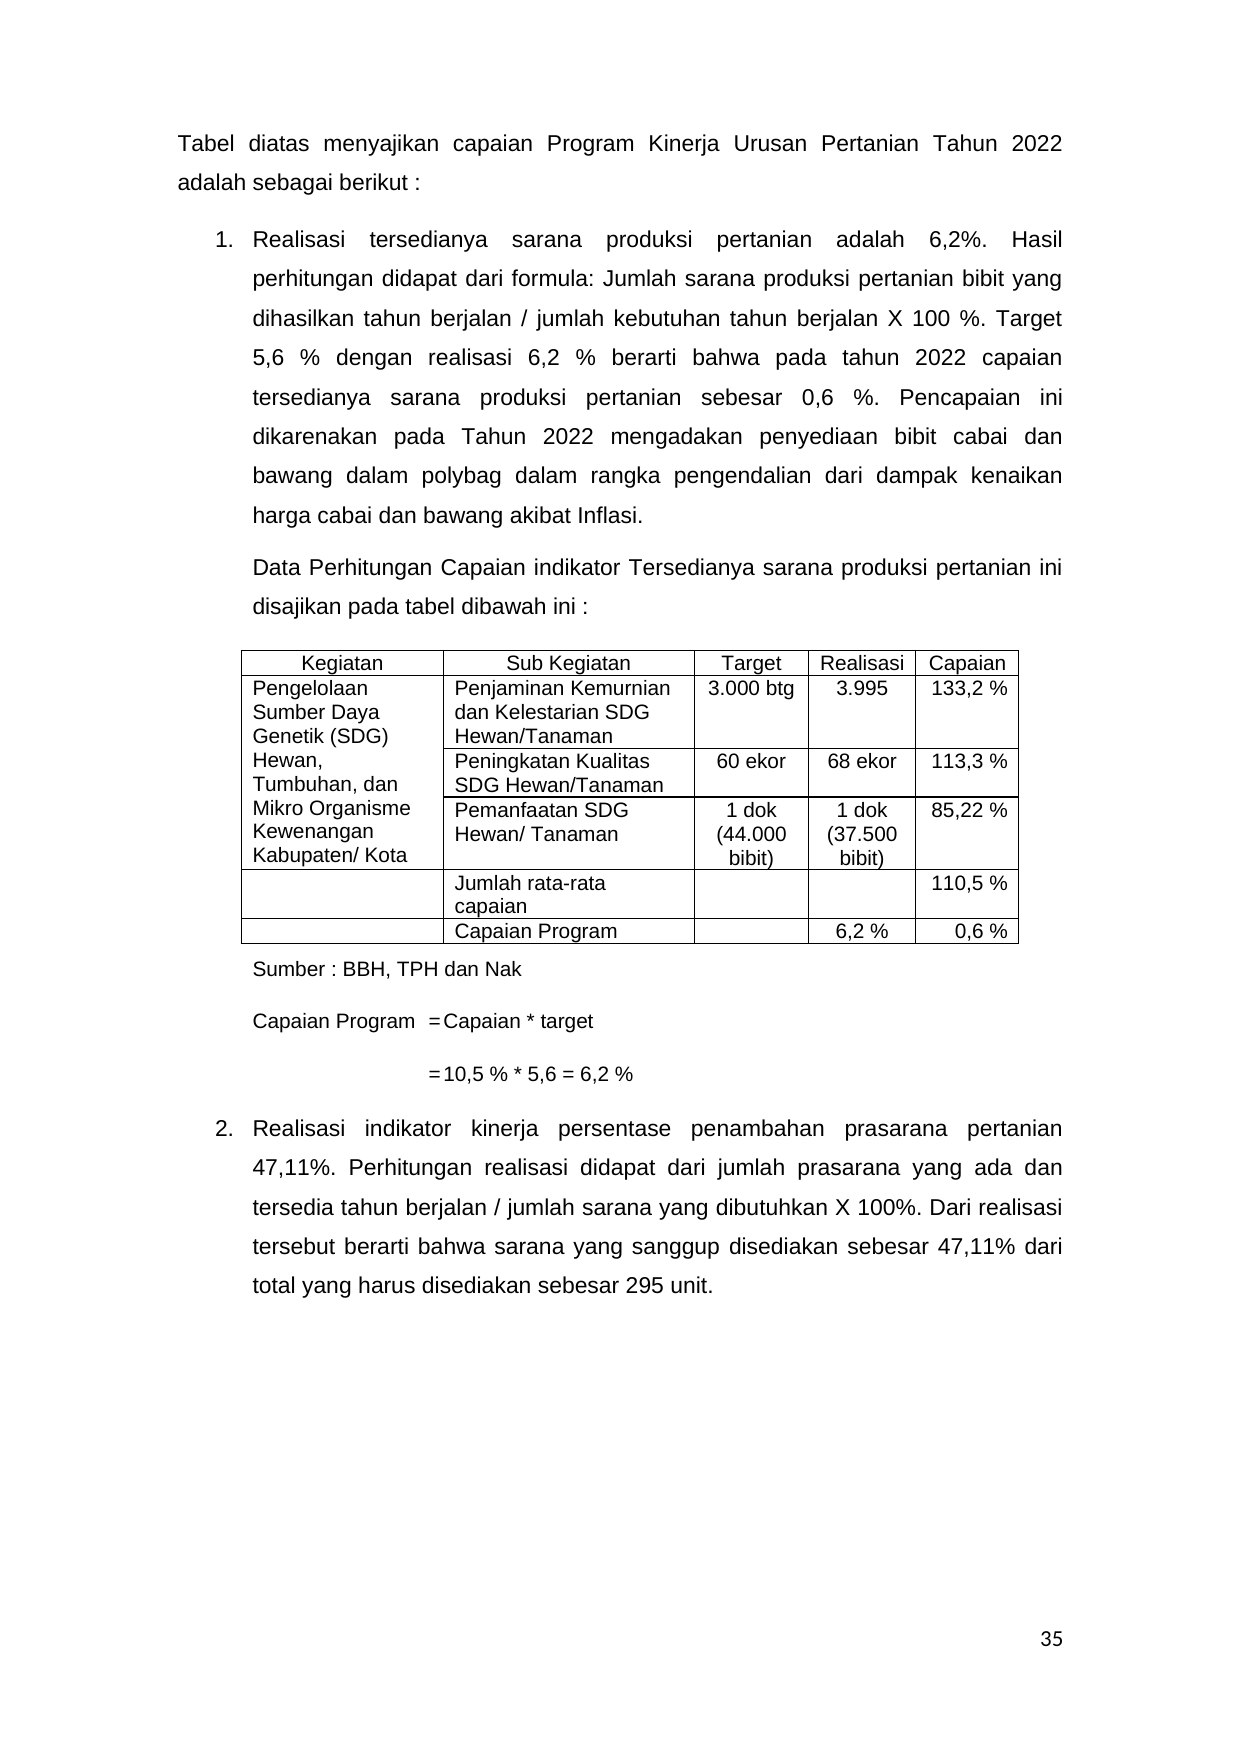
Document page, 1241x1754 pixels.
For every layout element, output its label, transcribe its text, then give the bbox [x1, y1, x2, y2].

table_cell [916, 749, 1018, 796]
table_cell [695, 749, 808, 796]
text = 10,5 % * 5,6 = 6,2 % [252, 1062, 1063, 1086]
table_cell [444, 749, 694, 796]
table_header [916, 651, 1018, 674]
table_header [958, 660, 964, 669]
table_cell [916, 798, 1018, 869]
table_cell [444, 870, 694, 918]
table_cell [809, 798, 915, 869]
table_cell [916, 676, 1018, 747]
text Capaian Program = Capaian * target [252, 1009, 1063, 1033]
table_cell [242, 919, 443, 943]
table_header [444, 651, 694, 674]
list Realisasi indikator kinerja persentase penambahan prasarana pertanian 47,11%. Perhitungan realisasi didapat dari jumlah prasarana yang ada dan tersedia tahun berjalan / jumlah sarana yang dibutuhkan X 100%. Dari realisasi tersebut berarti bahwa sarana yang sanggup disediakan sebesar 47,11% dari total yang harus disediakan sebesar 295 unit. [215, 1114, 1063, 1299]
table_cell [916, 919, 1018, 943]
text Tabel diatas menyajikan capaian Program Kinerja Urusan Pertanian Tahun 2022 adalah sebagai berikut : [177, 130, 1063, 196]
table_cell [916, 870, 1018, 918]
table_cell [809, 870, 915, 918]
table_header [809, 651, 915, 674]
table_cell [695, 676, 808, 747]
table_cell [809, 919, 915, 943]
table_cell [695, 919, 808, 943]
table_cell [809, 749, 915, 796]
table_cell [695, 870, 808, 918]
text Data Perhitungan Capaian indikator Tersedianya sarana produksi pertanian ini disajikan pada tabel dibawah ini : [252, 554, 1063, 620]
list Realisasi tersedianya sarana produksi pertanian adalah 6,2%. Hasil perhitungan didapat dari formula: Jumlah sarana produksi pertanian bibit yang dihasilkan tahun berjalan / jumlah kebutuhan tahun berjalan X 100 %. Target 5,6 % dengan realisasi 6,2 % berarti bahwa pada tahun 2022 capaian tersedianya sarana produksi pertanian sebesar 0,6 %. Pencapaian ini dikarenakan pada Tahun 2022 mengadakan penyediaan bibit cabai dan bawang dalam polybag dalam rangka pengendalian dari dampak kenaikan harga cabai dan bawang akibat Inflasi. [215, 226, 1063, 528]
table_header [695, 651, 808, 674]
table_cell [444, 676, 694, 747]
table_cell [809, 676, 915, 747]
text Sumber : BBH, TPH dan Nak [252, 957, 1063, 981]
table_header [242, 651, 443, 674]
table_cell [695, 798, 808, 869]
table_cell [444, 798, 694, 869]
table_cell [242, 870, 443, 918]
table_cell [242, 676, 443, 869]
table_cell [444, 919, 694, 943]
